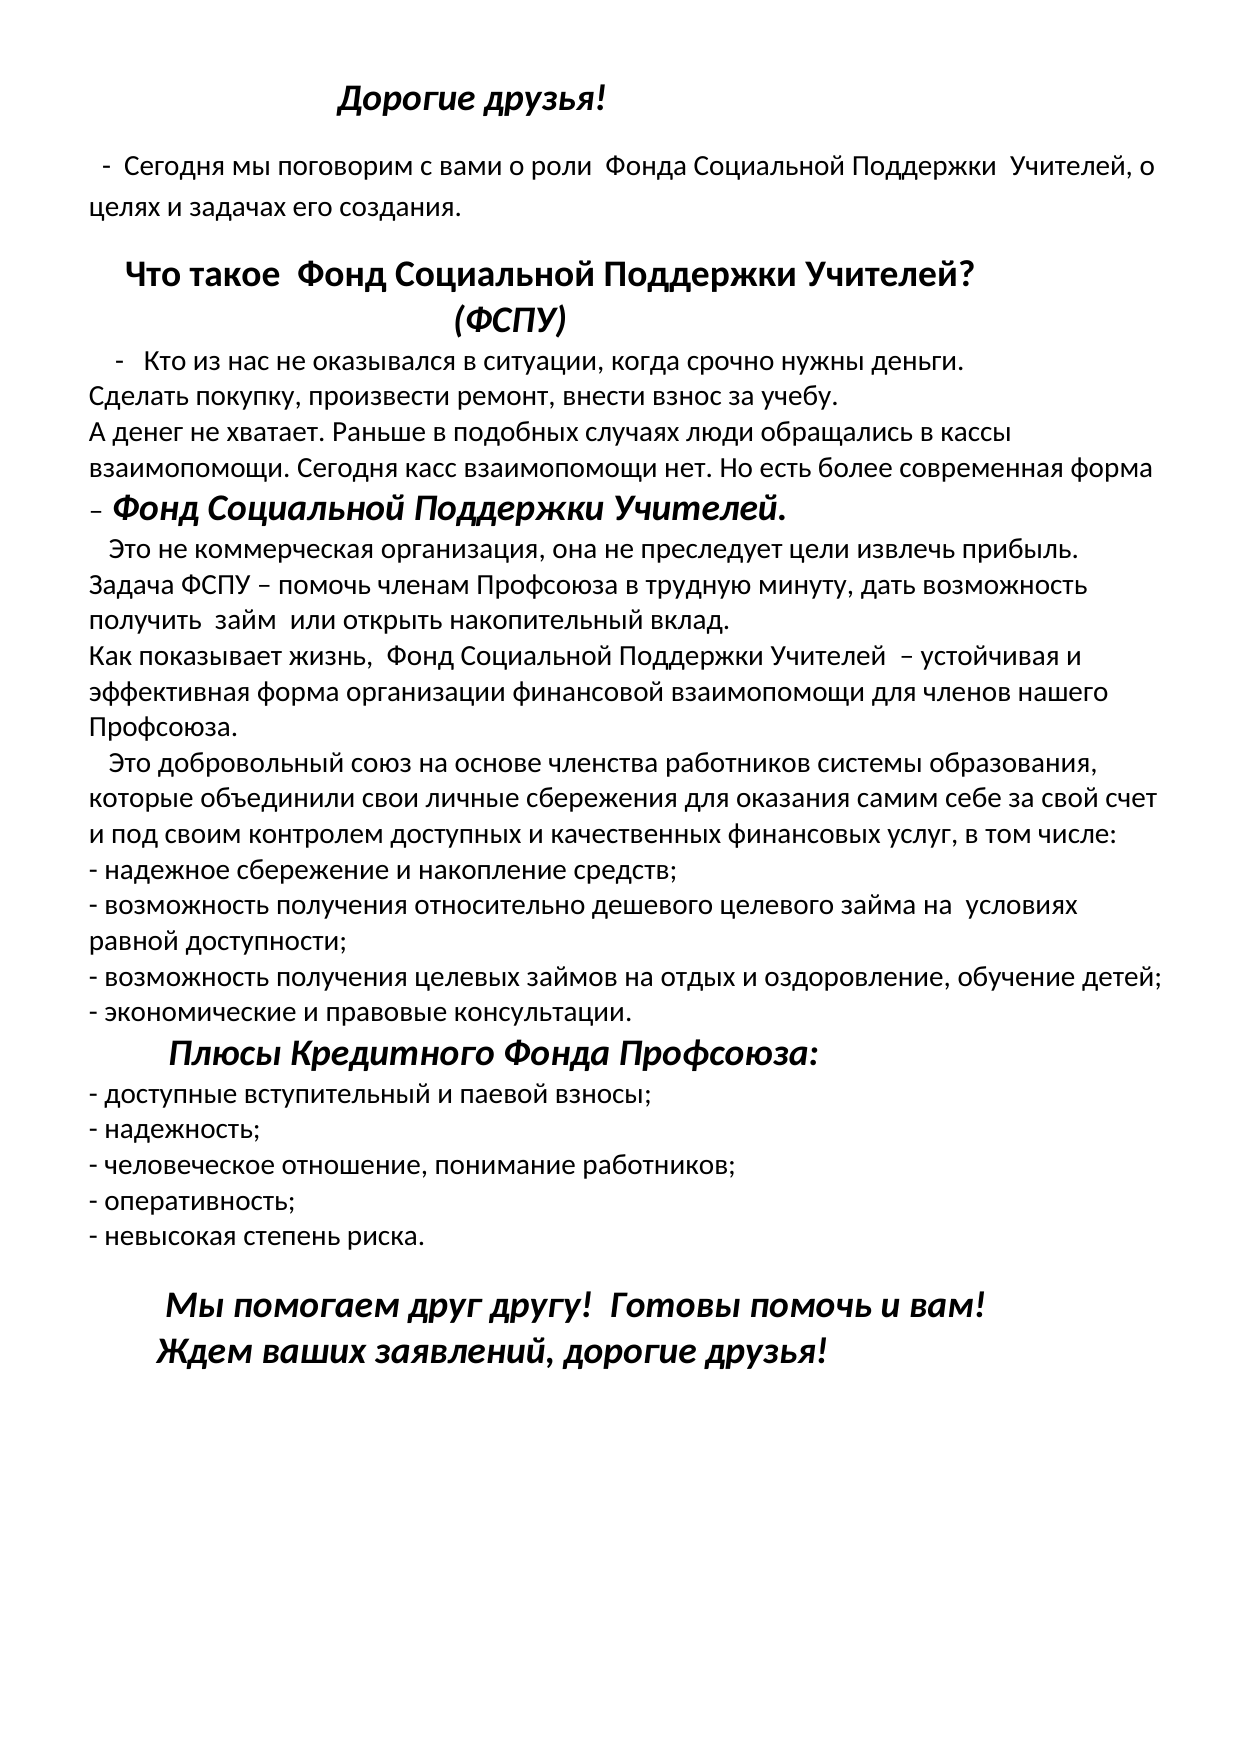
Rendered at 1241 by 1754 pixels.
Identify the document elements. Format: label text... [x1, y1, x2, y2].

text Дорогие друзья! [89, 74, 1167, 120]
text Что такое Фонд Социальной Поддержки Учителей? [89, 250, 1167, 296]
text - оперативность; [89, 1182, 1167, 1217]
text Ждем ваших заявлений, дорогие друзья! [89, 1327, 1167, 1372]
text - экономические и правовые консультации. [89, 993, 1167, 1029]
text Плюсы Кредитного Фонда Профсоюза: [89, 1029, 1167, 1075]
text - возможность получения относительно дешевого целевого займа на условиях равной доступности; [89, 886, 1167, 958]
text - невысокая степень риска. [89, 1217, 1167, 1253]
text Это не коммерческая организация, она не преследует цели извлечь прибыль. [89, 530, 1167, 566]
text - человеческое отношение, понимание работников; [89, 1146, 1167, 1182]
text Это добровольный союз на основе членства работников системы образования, которые объединили свои личные сбережения для оказания самим себе за свой счет и под своим контролем доступных и качественных финансовых услуг, в том числе: [89, 744, 1167, 851]
text - Сегодня мы поговорим с вами о роли Фонда Социальной Поддержки Учителей, о целях и задачах его создания. [89, 147, 1167, 224]
text Мы помогаем друг другу! Готовы помочь и вам! [89, 1281, 1167, 1327]
text - Кто из нас не оказывался в ситуации, когда срочно нужны деньги. [89, 342, 1167, 377]
text - надежность; [89, 1110, 1167, 1146]
text - возможность получения целевых займов на отдых и оздоровление, обучение детей; [89, 958, 1167, 993]
text Задача ФСПУ – помочь членам Профсоюза в трудную минуту, дать возможность получить займ или открыть накопительный вклад. [89, 566, 1167, 637]
text - доступные вступительный и паевой взносы; [89, 1075, 1167, 1110]
text (ФСПУ) [89, 296, 1167, 342]
text А денег не хватает. Раньше в подобных случаях люди обращались в кассы взаимопомощи. Сегодня касс взаимопомощи нет. Но есть более современная форма – Фонд Социальной Поддержки Учителей. [89, 413, 1167, 530]
text Как показывает жизнь, Фонд Социальной Поддержки Учителей – устойчивая и эффективная форма организации финансовой взаимопомощи для членов нашего Профсоюза. [89, 637, 1167, 744]
text Сделать покупку, произвести ремонт, внести взнос за учебу. [89, 377, 1167, 413]
text - надежное сбережение и накопление средств; [89, 851, 1167, 886]
